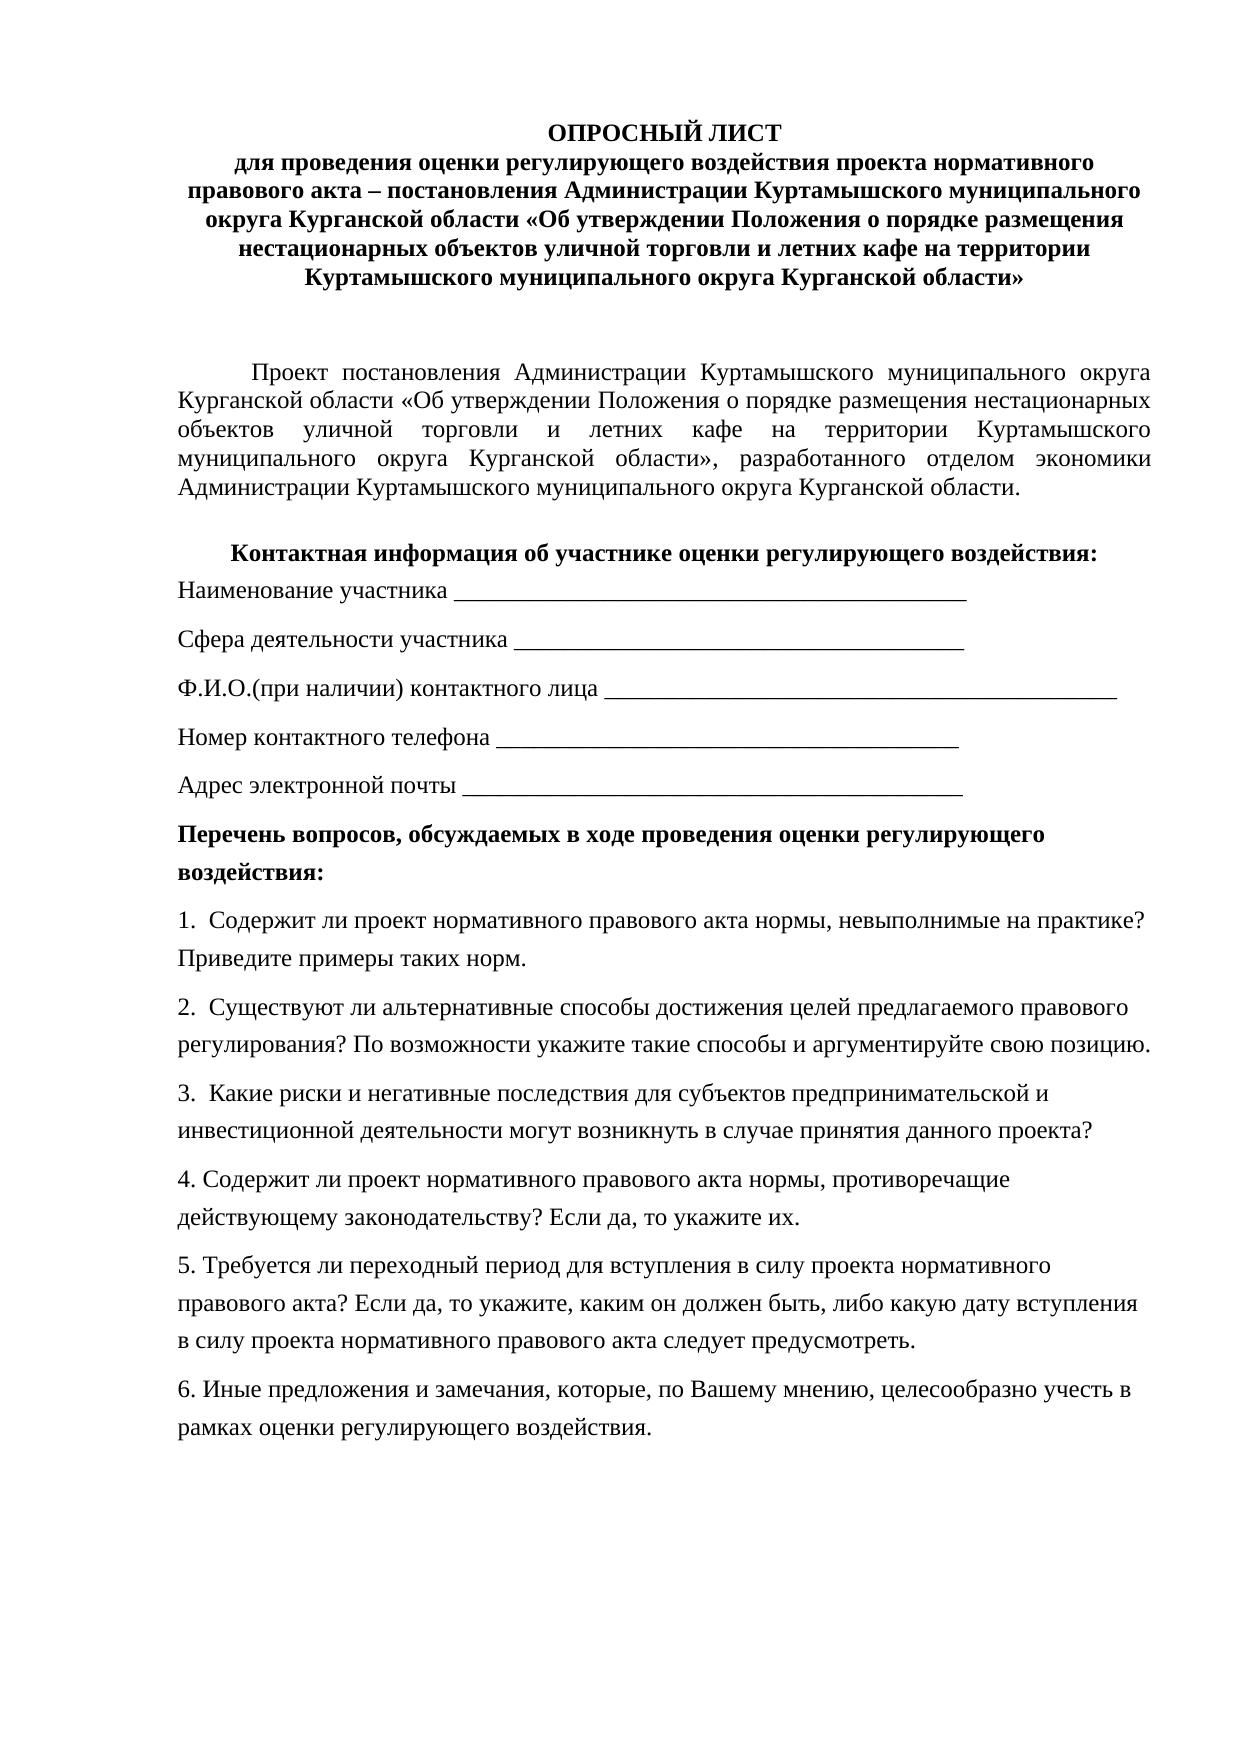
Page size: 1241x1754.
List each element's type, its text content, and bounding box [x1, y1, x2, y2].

text ОПРОСНЫЙ ЛИСТ [177, 118, 1152, 147]
text для проведения оценки регулирующего воздействия проекта нормативного правового акта – постановления Администрации Куртамышского муниципального округа Курганской области «Об утверждении Положения о порядке размещения нестационарных объектов уличной торговли и летних кафе на территории Куртамышского муниципального округа Курганской области» [177, 147, 1152, 291]
text 5. Требуется ли переходный период для вступления в силу проекта нормативного правового акта? Если да, то укажите, каким он должен быть, либо какую дату вступления в силу проекта нормативного правового акта следует предусмотреть. [177, 1242, 1152, 1354]
text 4. Содержит ли проект нормативного правового акта нормы, противоречащие действующему законодательству? Если да, то укажите их. [177, 1156, 1152, 1231]
text Номер контактного телефона _____________________________________ [177, 713, 1152, 751]
text Адрес электронной почты ________________________________________ [177, 762, 1152, 799]
text 3. Какие риски и негативные последствия для субъектов предпринимательской и инвестиционной деятельности могут возникнуть в случае принятия данного проекта? [177, 1069, 1152, 1144]
text Перечень вопросов, обсуждаемых в ходе проведения оценки регулирующего воздействия: [177, 811, 1152, 886]
text Контактная информация об участнике оценки регулирующего воздействия: [177, 529, 1152, 567]
text Наименование участника _________________________________________ [177, 567, 1152, 604]
text Ф.И.О.(при наличии) контактного лица _________________________________________ [177, 664, 1152, 702]
text Сфера деятельности участника ____________________________________ [177, 616, 1152, 653]
text 2. Существуют ли альтернативные способы достижения целей предлагаемого правового регулирования? По возможности укажите такие способы и аргументируйте свою позицию. [177, 983, 1152, 1058]
text Проект постановления Администрации Куртамышского муниципального округа Курганской области «Об утверждении Положения о порядке размещения нестационарных объектов уличной торговли и летних кафе на территории Куртамышского муниципального округа Курганской области», разработанного отделом экономики Администрации Куртамышского муниципального округа Курганской области. [177, 357, 1152, 501]
text 6. Иные предложения и замечания, которые, по Вашему мнению, целесообразно учесть в рамках оценки регулирующего воздействия. [177, 1366, 1152, 1441]
text 1. Содержит ли проект нормативного правового акта нормы, невыполнимые на практике? Приведите примеры таких норм. [177, 897, 1152, 972]
